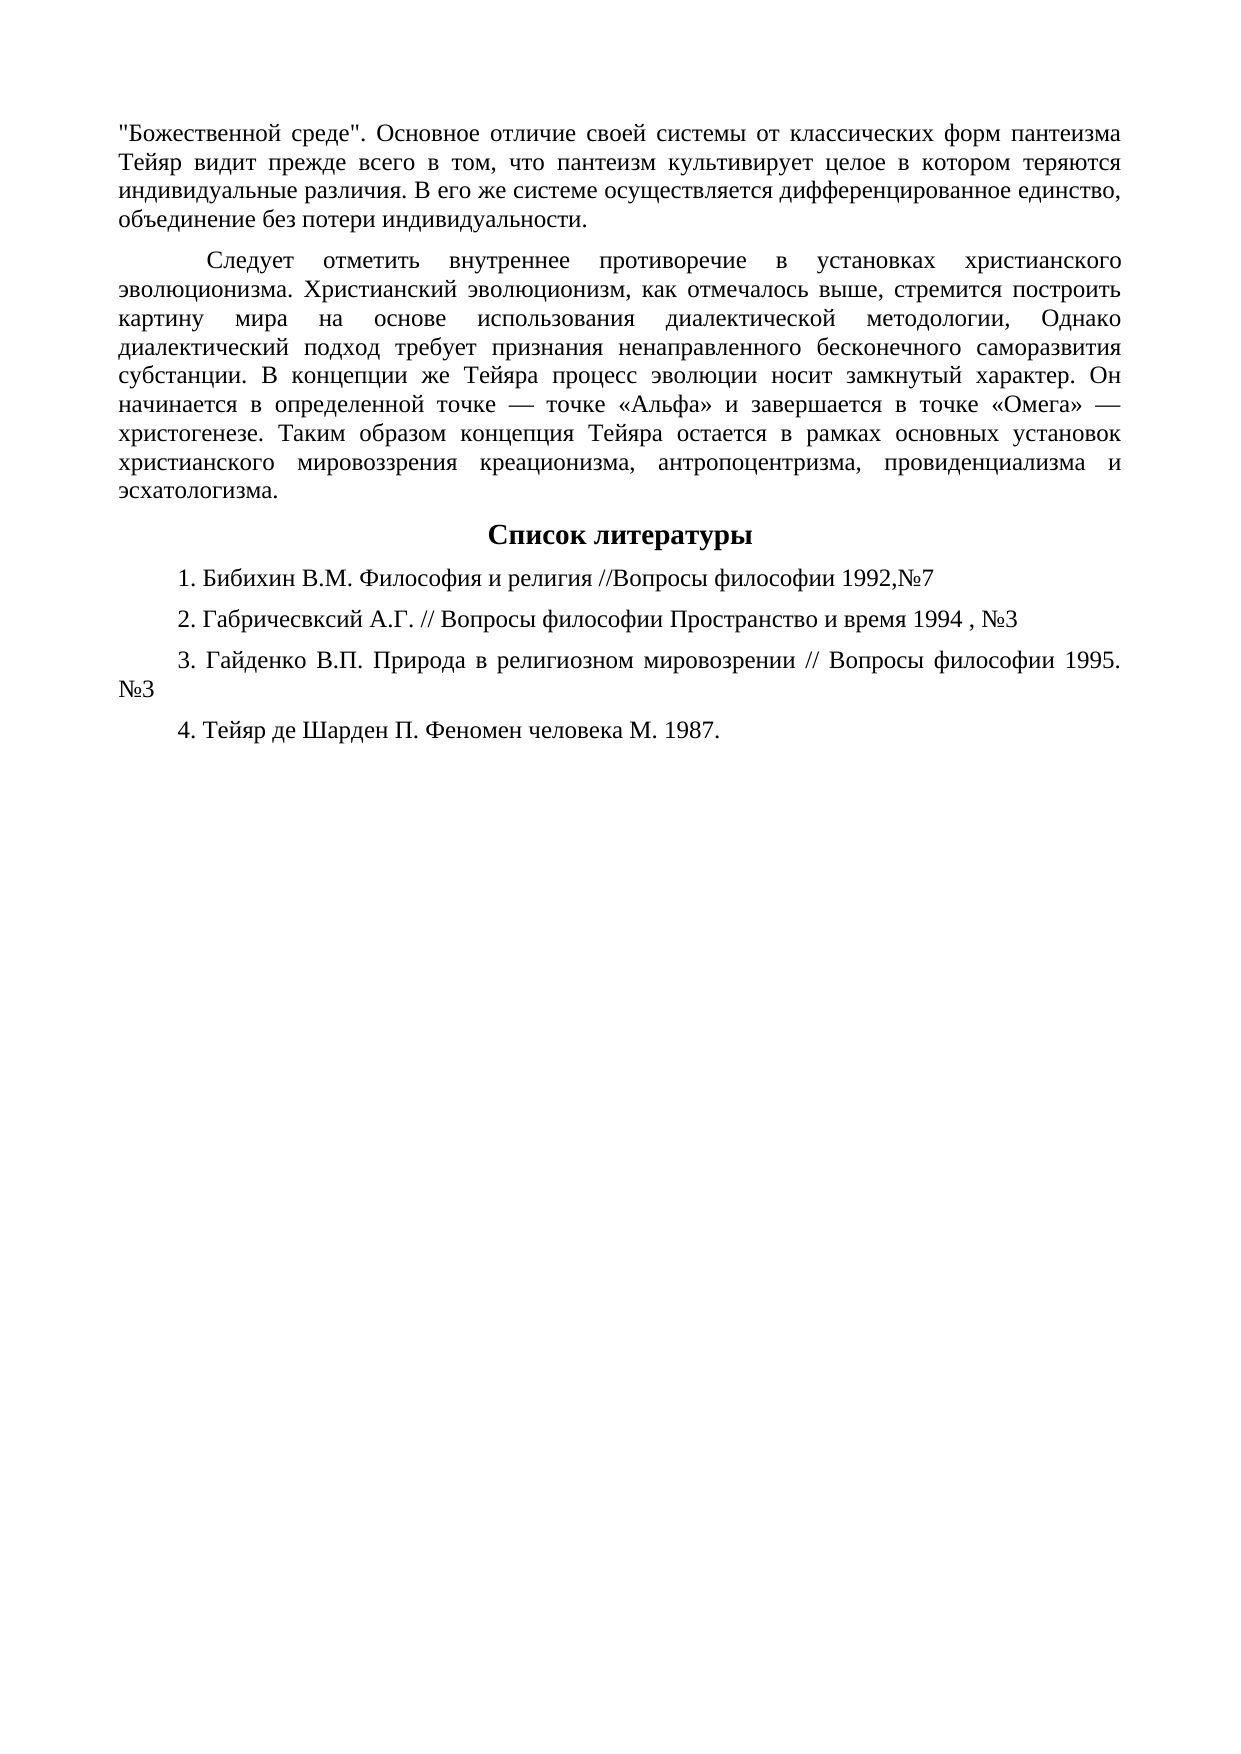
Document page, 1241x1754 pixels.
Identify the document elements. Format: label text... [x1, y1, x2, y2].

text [118, 118, 1122, 233]
text Следует отметить внутреннее противоречие в установках христианского эволюционизма. Христианский эволюционизм, как отмечалось выше, стремится построить картину мира на основе использования диалектической методологии, Однако диалектический подход требует признания ненаправленного бесконечного саморазвития субстанции. В концепции же Тейяра процесс эволюции носит замкнутый характер. Он начинается в определенной точке — точке «Альфа» и завершается в точке «Омега» —христогенезе. Таким образом концепция Тейяра остается в рамках основных установок христианского мировоззрения креационизма, антропоцентризма, провиденциализма и эсхатологизма. [118, 246, 1122, 504]
text 2. Габричесвксий А.Г. // Вопросы философии Пространство и время 1994 , №3 [118, 604, 1122, 633]
text 3. Гайденко В.П. Природа в религиозном мировозрении // Вопросы философии 1995. №3 [118, 645, 1122, 703]
text Список литературы [118, 517, 1122, 550]
text 4. Тейяр де Шарден П. Феномен человека М. 1987. [118, 715, 1122, 744]
text 1. Бибихин В.М. Философия и религия //Вопросы философии 1992,№7 [118, 563, 1122, 592]
